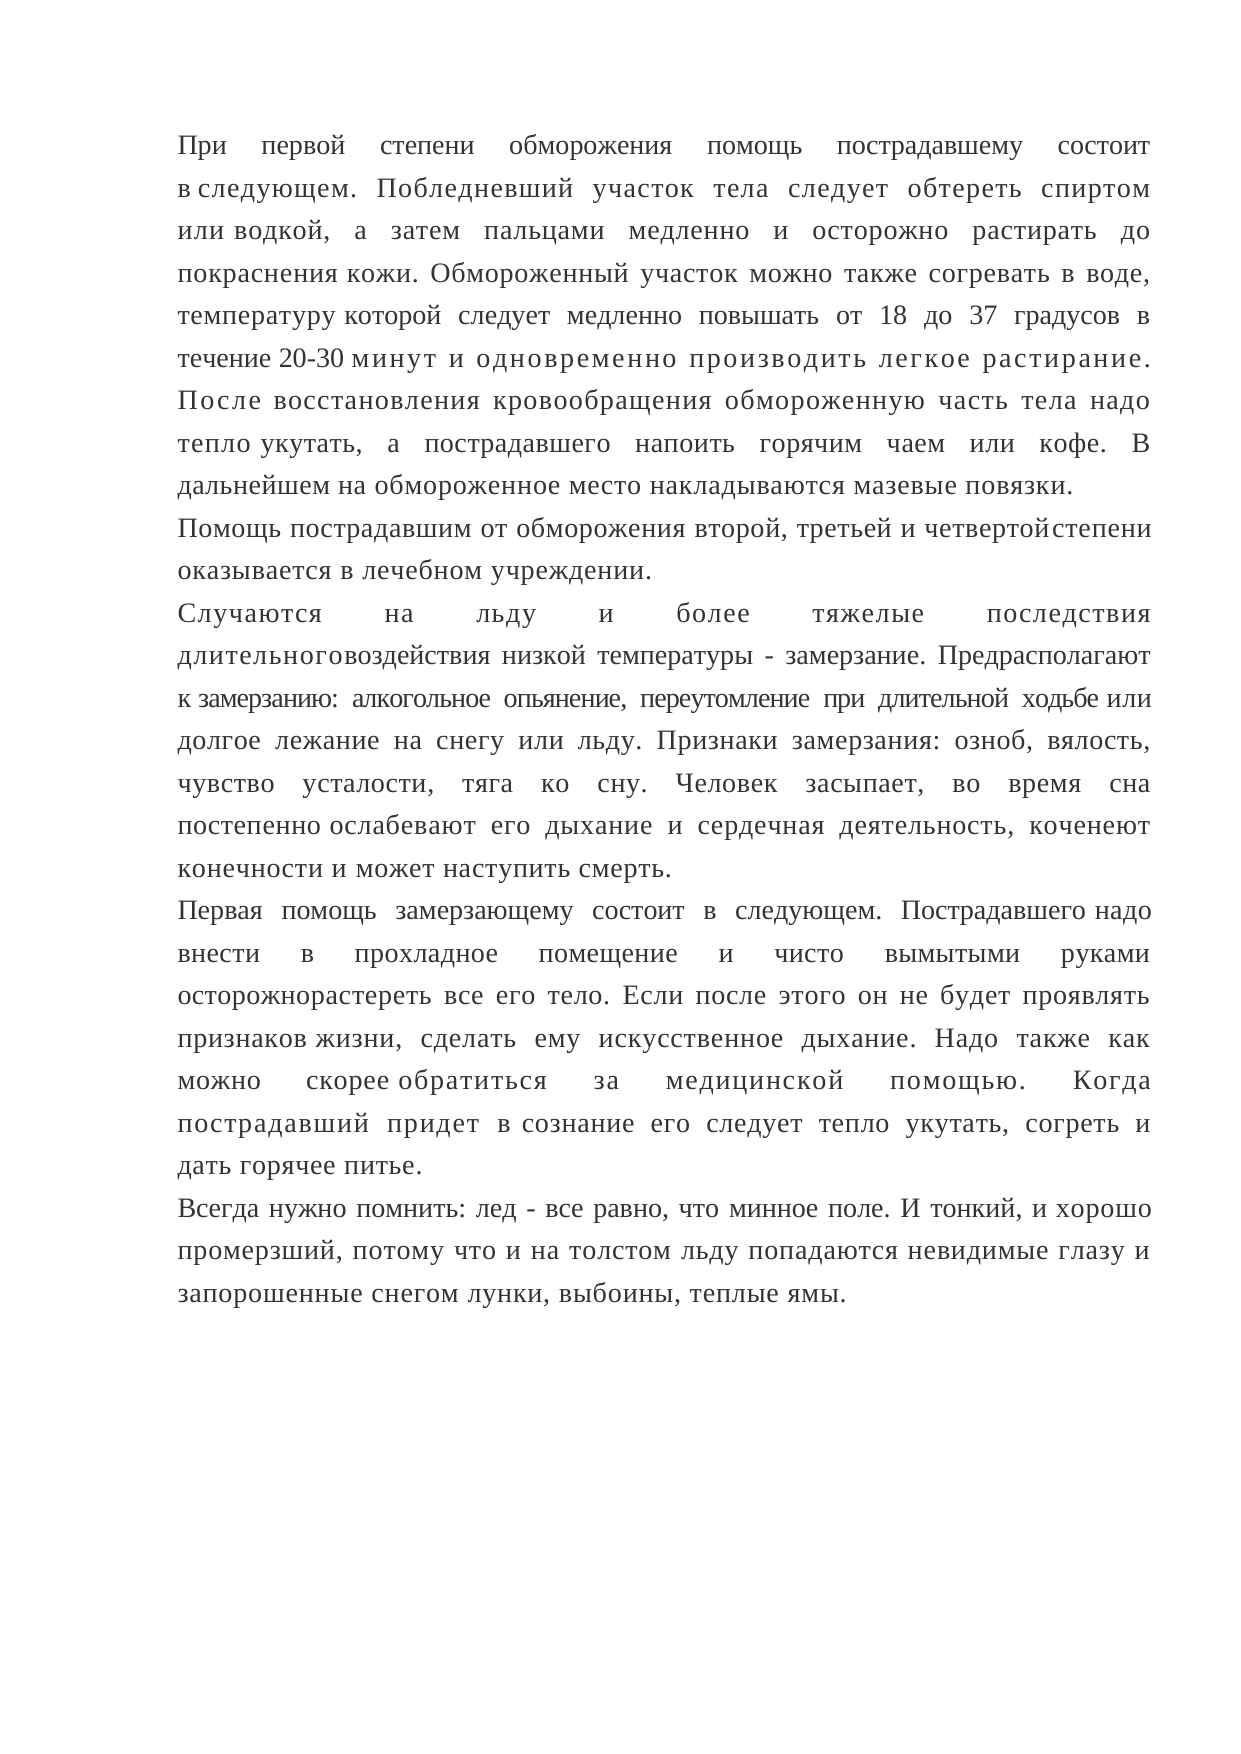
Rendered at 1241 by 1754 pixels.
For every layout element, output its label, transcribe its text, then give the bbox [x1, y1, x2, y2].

text При первой степени обморожения помощь пострадавшему состоит в следующем. Побледневший участок тела следует обтереть спиртом или водкой, а затем пальцами медленно и осторожно растирать до покраснения кожи. Обмороженный участок можно также согревать в воде, температуру которой следует медленно повышать от 18 до 37 градусов в течение 20-30 минут и одновременно производить легкое растирание. После восстановления кровообращения обмороженную часть тела надо тепло укутать, а пострадавшего напоить горячим чаем или кофе. В дальнейшем на обмороженное место накладываются мазевые повязки. [177, 118, 1152, 501]
text Всегда нужно помнить: лед - все равно, что минное поле. И тонкий, и хорошо промерзший, потому что и на толстом льду попадаются невидимые глазу и запорошенные снегом лунки, выбоины, теплые ямы. [177, 1181, 1152, 1308]
text Первая помощь замерзающему состоит в следующем. Пострадавшего надо внести в прохладное помещение и чисто вымытыми руками осторожнорастереть все его тело. Если после этого он не будет проявлять признаков жизни, сделать ему искусственное дыхание. Надо также как можно скорее обратиться за медицинской помощью. Когда пострадавший придет в сознание его следует тепло укутать, согреть и дать горячее питье. [177, 883, 1152, 1181]
text Помощь пострадавшим от обморожения второй, третьей и четвертойстепени оказывается в лечебном учреждении. [177, 501, 1152, 586]
text Случаются на льду и более тяжелые последствия длительноговоздействия низкой температуры - замерзание. Предрасполагают к замерзанию: алкогольное опьянение, переутомление при длительной ходьбе или долгое лежание на снегу или льду. Признаки замерзания: озноб, вялость, чувство усталости, тяга ко сну. Человек засыпает, во время сна постепенно ослабевают его дыхание и сердечная деятельность, коченеют конечности и может наступить смерть. [177, 586, 1152, 883]
